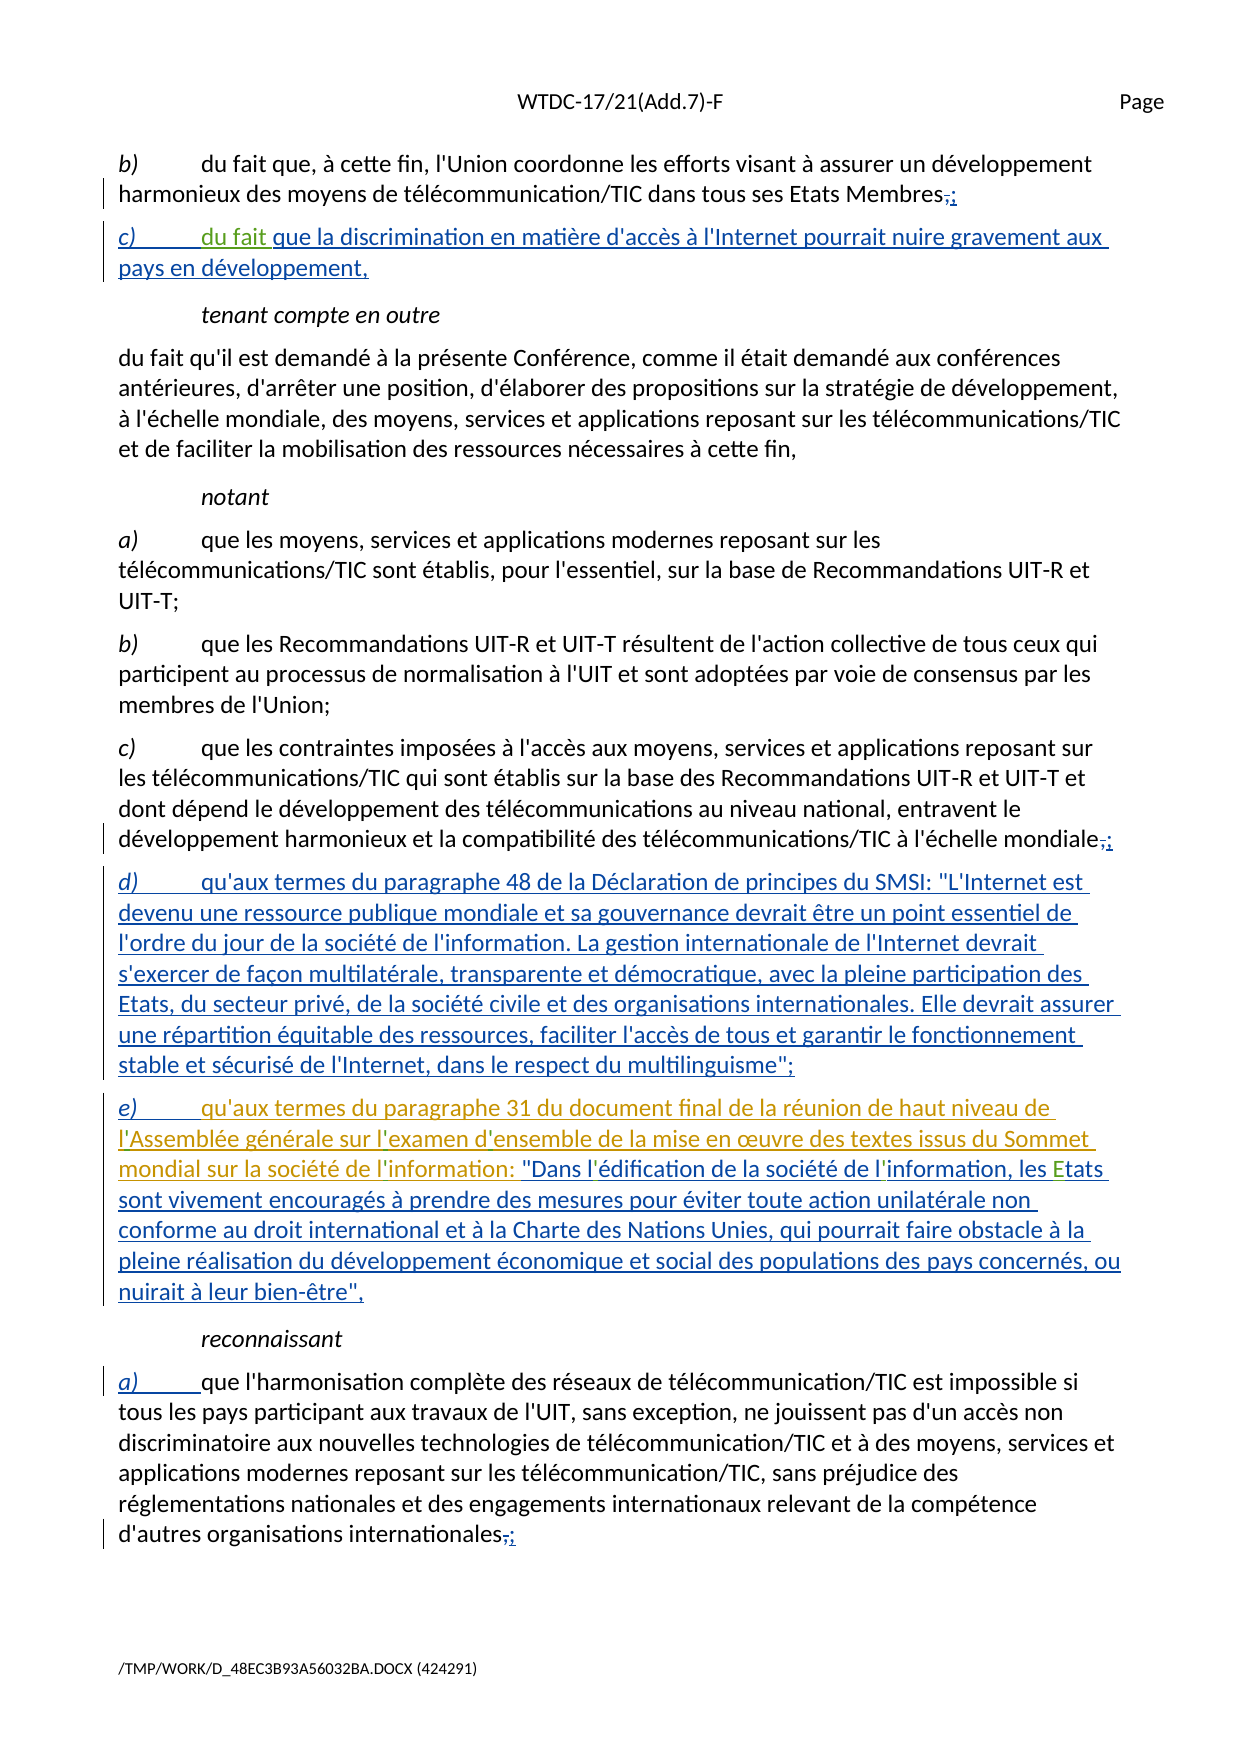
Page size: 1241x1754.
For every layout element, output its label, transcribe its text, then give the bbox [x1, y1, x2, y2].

text c) que les contraintes imposées à l'accès aux moyens, services et applications reposant sur les télécommunications/TIC qui sont établis sur la base des Recommandations UIT-R et UIT-T et dont dépend le développement des télécommunications au niveau national, entravent le développement harmonieux et la compatibilité des télécommunications/TIC à l'échelle mondiale [118, 732, 1122, 854]
text reconnaissant [201, 1323, 1122, 1353]
text b) du fait que, à cette fin, l'Union coordonne les efforts visant à assurer un développement harmonieux des moyens de télécommunication/TIC dans tous ses Etats Membres [118, 148, 1122, 209]
text tenant compte en outre [201, 299, 1122, 329]
text b) que les Recommandations UIT-R et UIT-T résultent de l'action collective de tous ceux qui participent au processus de normalisation à l'UIT et sont adoptées par voie de consensus par les membres de l'Union; [118, 628, 1122, 719]
text que l'harmonisation complète des réseaux de télécommunication/TIC est impossible si tous les pays participant aux travaux de l'UIT, sans exception, ne jouissent pas d'un accès non discriminatoire aux nouvelles technologies de télécommunication/TIC et à des moyens, services et applications modernes reposant sur les télécommunication/TIC, sans préjudice des réglementations nationales et des engagements internationaux relevant de la compétence d'autres organisations internationales [118, 1366, 1122, 1549]
text du fait qu'il est demandé à la présente Conférence, comme il était demandé aux conférences antérieures, d'arrêter une position, d'élaborer des propositions sur la stratégie de développement, à l'échelle mondiale, des moyens, services et applications reposant sur les télécommunications/TIC et de faciliter la mobilisation des ressources nécessaires à cette fin, [118, 342, 1122, 464]
text notant [201, 481, 1122, 511]
text a) que les moyens, services et applications modernes reposant sur les télécommunications/TIC sont établis, pour l'essentiel, sur la base de Recommandations UIT-R et UIT-T; [118, 524, 1122, 615]
